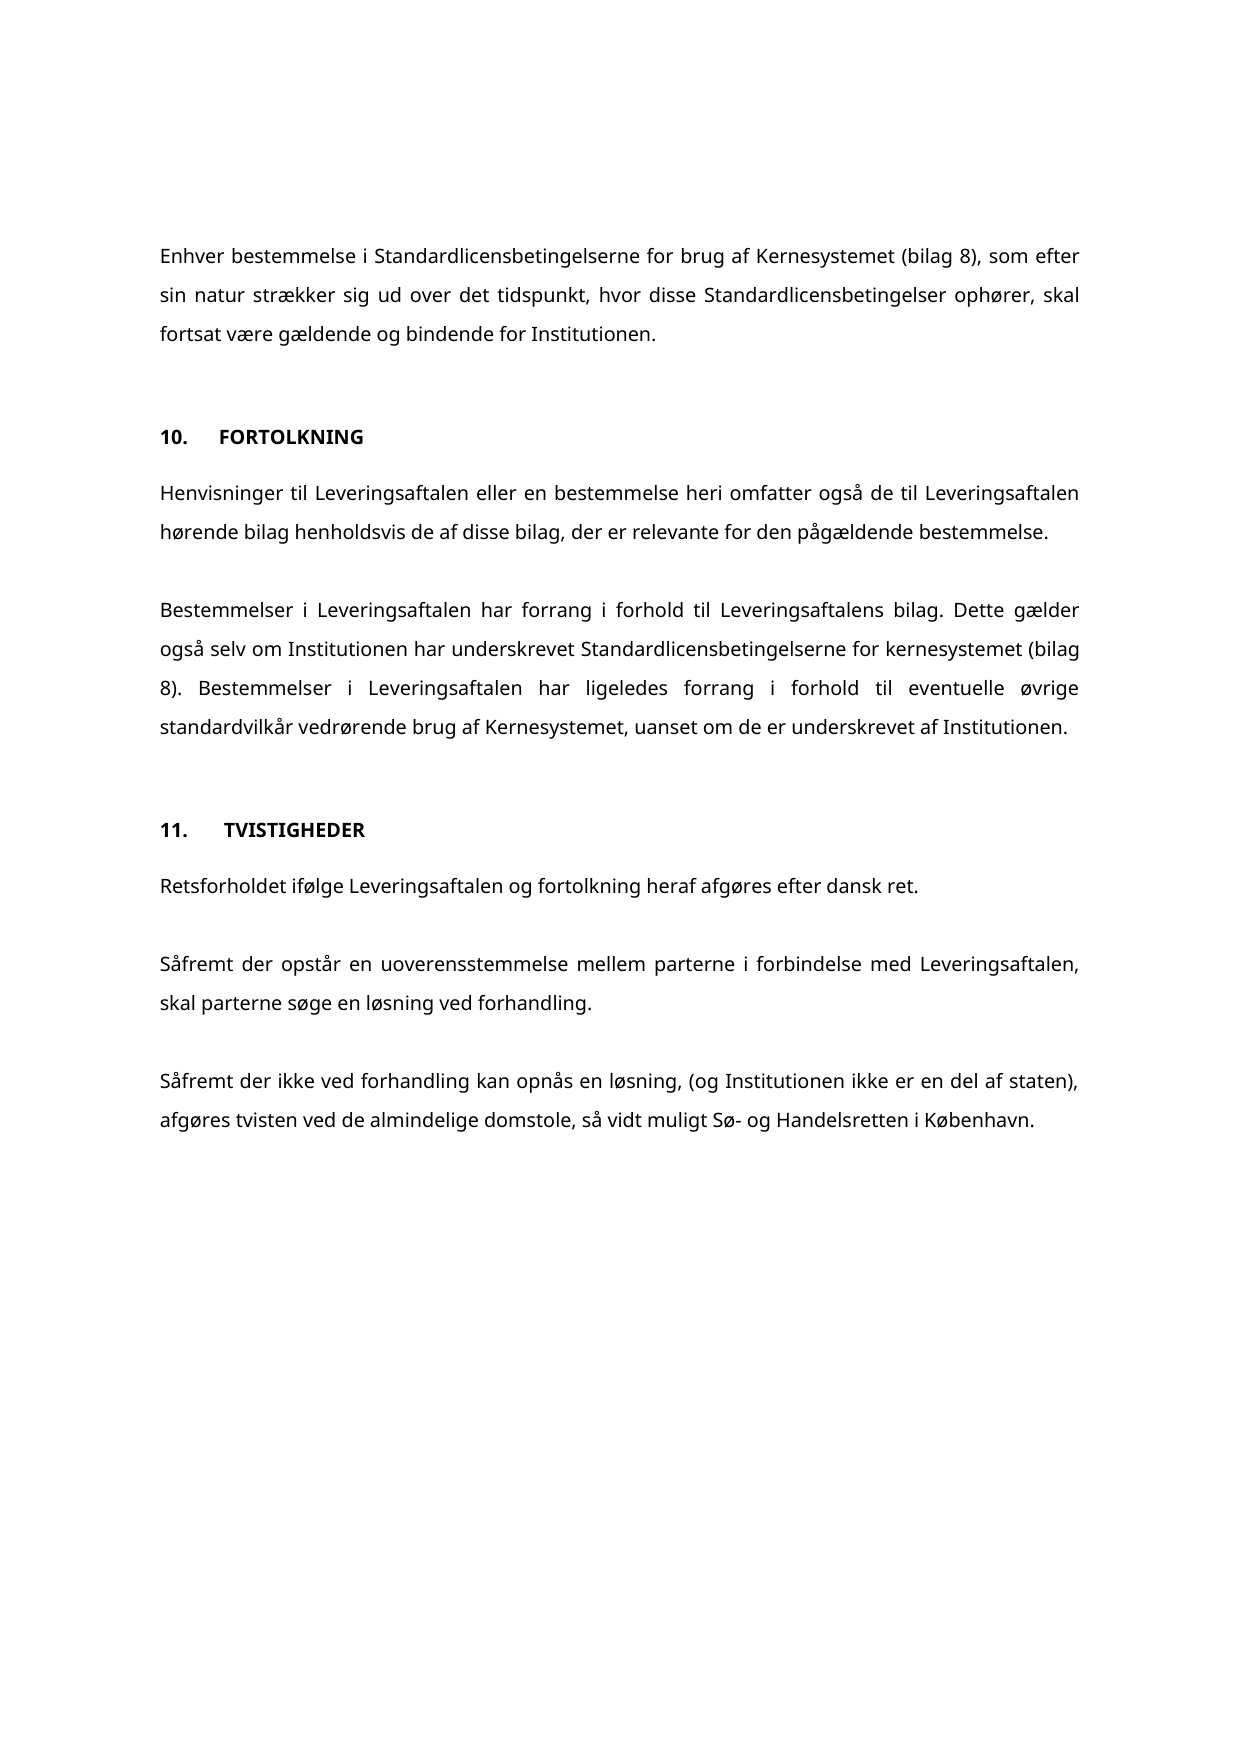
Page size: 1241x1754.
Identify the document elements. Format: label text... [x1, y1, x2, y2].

text Såfremt der opstår en uoverensstemmelse mellem parterne i forbindelse med Leveringsaftalen, skal parterne søge en løsning ved forhandling. [159, 951, 1081, 1017]
text Såfremt der ikke ved forhandling kan opnås en løsning, (og Institutionen ikke er en del af staten), afgøres tvisten ved de almindelige domstole, så vidt muligt Sø- og Handelsretten i København. [159, 1068, 1081, 1134]
text Retsforholdet ifølge Leveringsaftalen og fortolkning heraf afgøres efter dansk ret. [159, 872, 1081, 899]
subtitle TVISTIGHEDER [159, 817, 1081, 844]
text Henvisninger til Leveringsaftalen eller en bestemmelse heri omfatter også de til Leveringsaftalen hørende bilag henholdsvis de af disse bilag, der er relevante for den pågældende bestemmelse. [159, 479, 1081, 545]
subtitle Fortolkning [159, 423, 1081, 450]
text Enhver bestemmelse i Standardlicensbetingelserne for brug af Kernesystemet (bilag 8), som efter sin natur strækker sig ud over det tidspunkt, hvor disse Standardlicensbetingelser ophører, skal fortsat være gældende og bindende for Institutionen. [159, 242, 1081, 347]
text Bestemmelser i Leveringsaftalen har forrang i forhold til Leveringsaftalens bilag. Dette gælder også selv om Institutionen har underskrevet Standardlicensbetingelserne for kernesystemet (bilag 8). Bestemmelser i Leveringsaftalen har ligeledes forrang i forhold til eventuelle øvrige standardvilkår vedrørende brug af Kernesystemet, uanset om de er underskrevet af Institutionen. [159, 596, 1081, 741]
